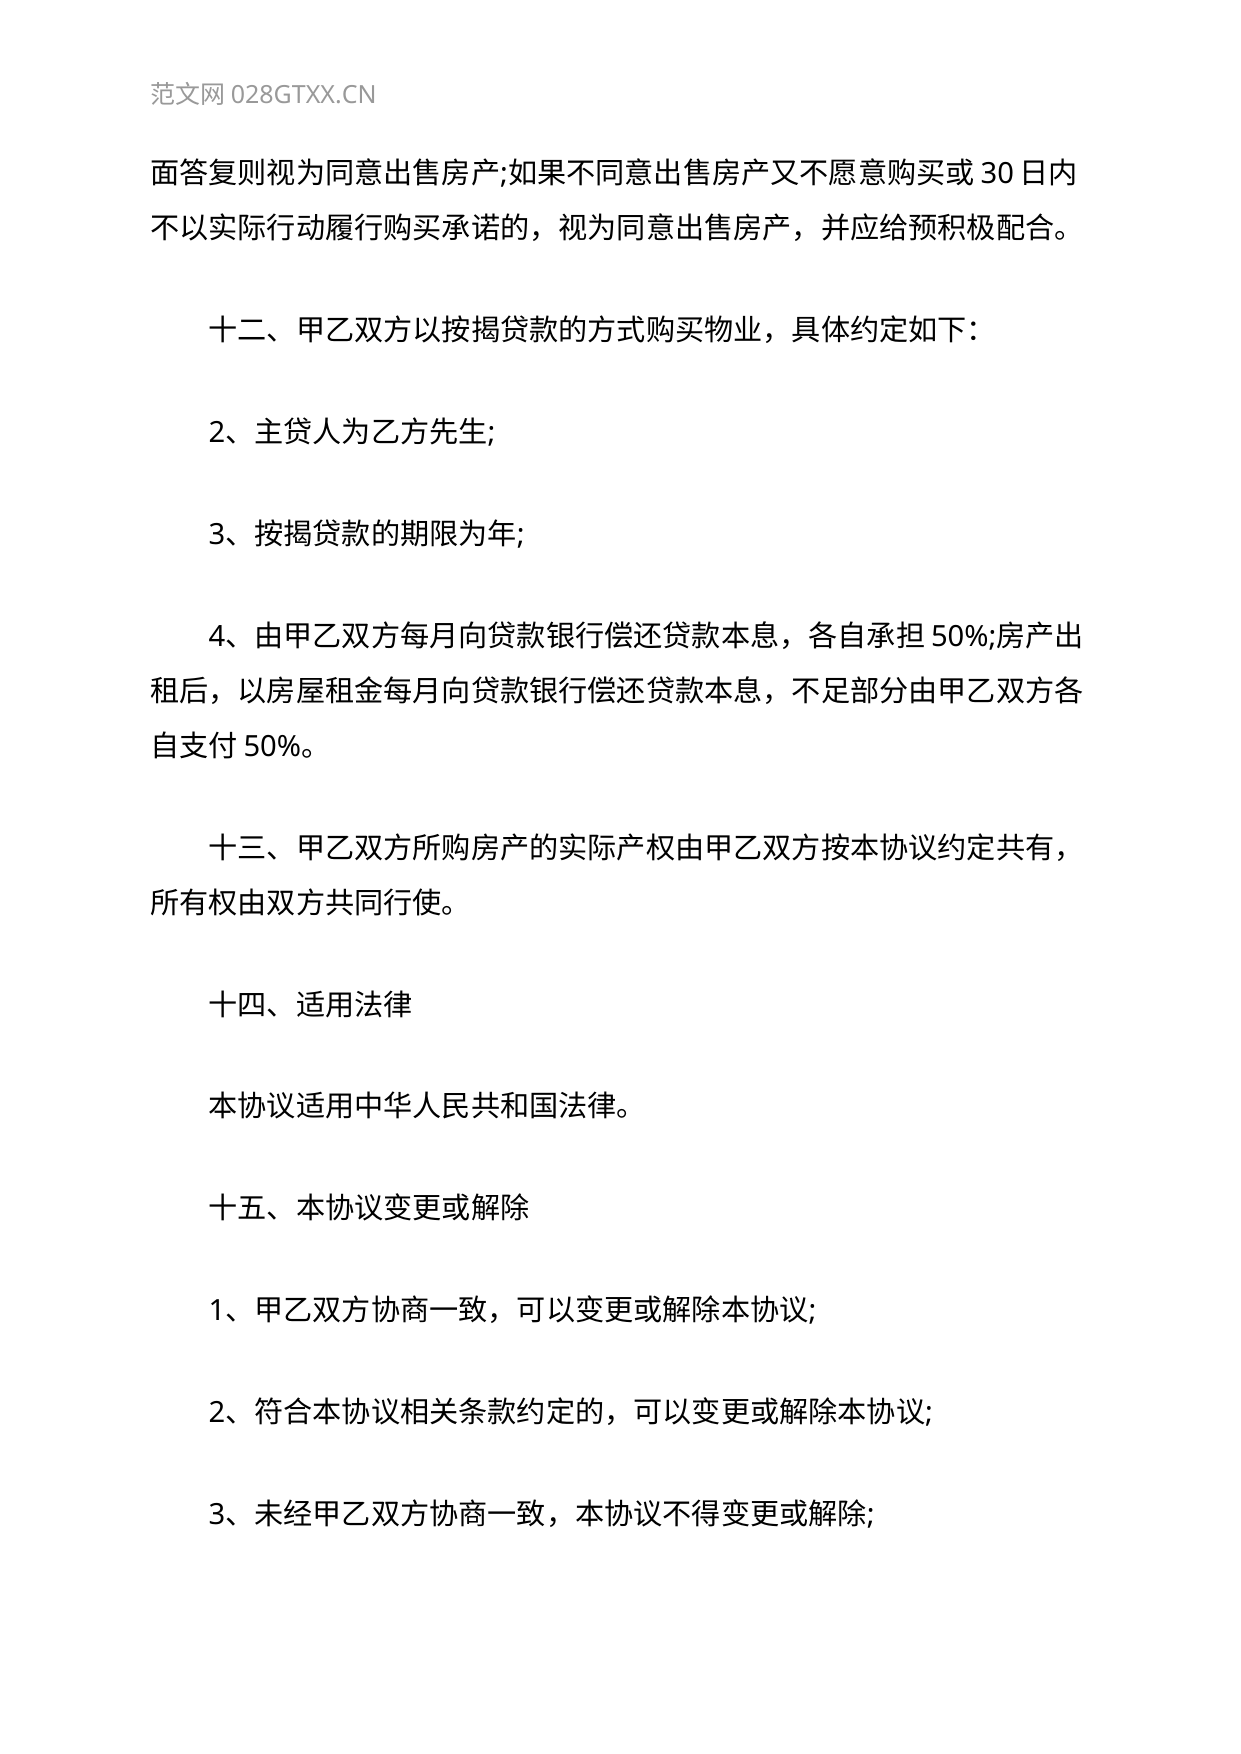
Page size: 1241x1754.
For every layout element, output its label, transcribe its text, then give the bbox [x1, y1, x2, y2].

text 3、未经甲乙双方协商一致，本协议不得变更或解除; [150, 1490, 1090, 1533]
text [150, 150, 1090, 247]
text 3、按揭贷款的期限为年; [150, 511, 1090, 553]
text 本协议适用中华人民共和国法律。 [150, 1083, 1090, 1125]
text 十五、本协议变更或解除 [150, 1184, 1090, 1227]
text 4、由甲乙双方每月向贷款银行偿还贷款本息，各自承担50%;房产出租后，以房屋租金每月向贷款银行偿还贷款本息，不足部分由甲乙双方各自支付50%。 [150, 612, 1090, 765]
text 十二、甲乙双方以按揭贷款的方式购买物业，具体约定如下： [150, 307, 1090, 349]
text 十三、甲乙双方所购房产的实际产权由甲乙双方按本协议约定共有，所有权由双方共同行使。 [150, 824, 1090, 922]
text 1、甲乙双方协商一致，可以变更或解除本协议; [150, 1286, 1090, 1329]
text 十四、适用法律 [150, 981, 1090, 1023]
text 2、符合本协议相关条款约定的，可以变更或解除本协议; [150, 1388, 1090, 1431]
text 2、主贷人为乙方先生; [150, 408, 1090, 451]
